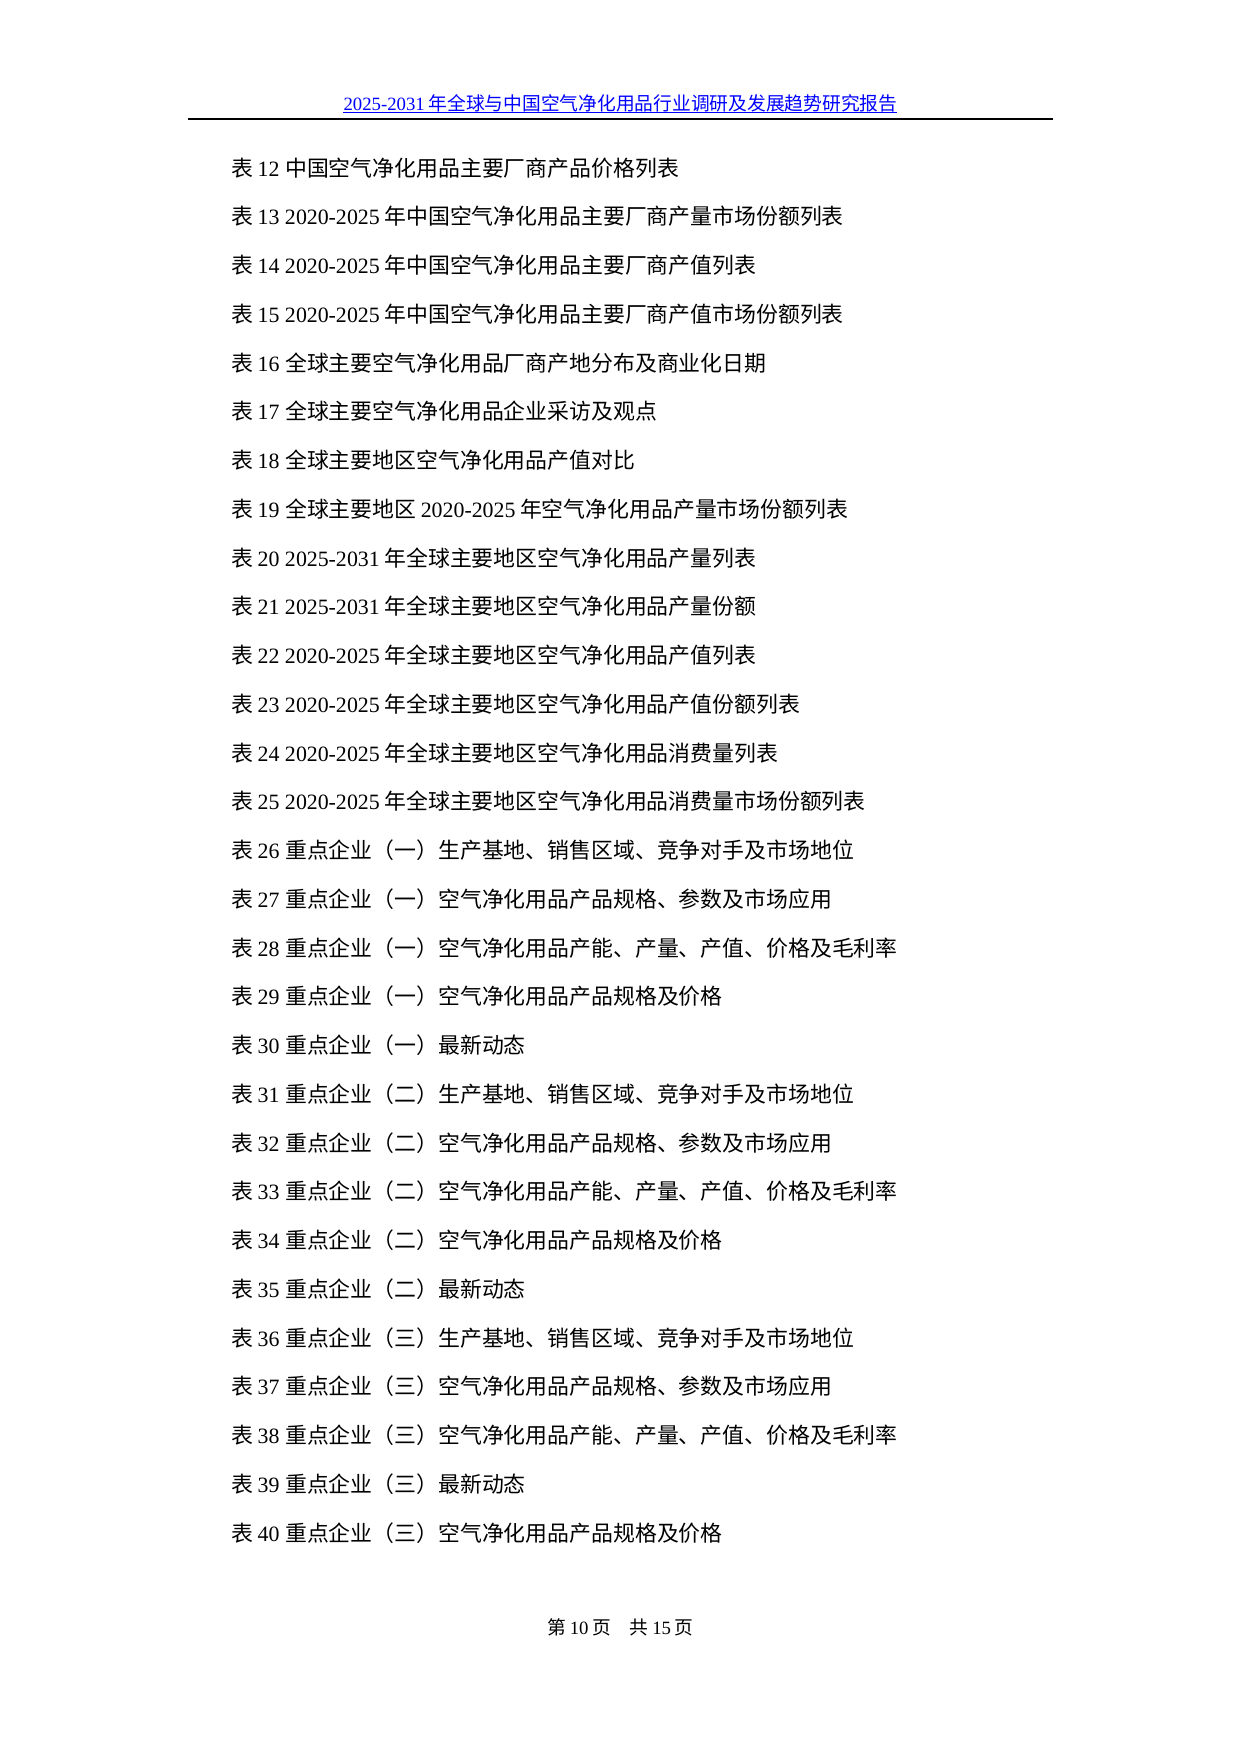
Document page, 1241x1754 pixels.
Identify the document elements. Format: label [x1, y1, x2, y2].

text [187, 150, 1053, 1548]
